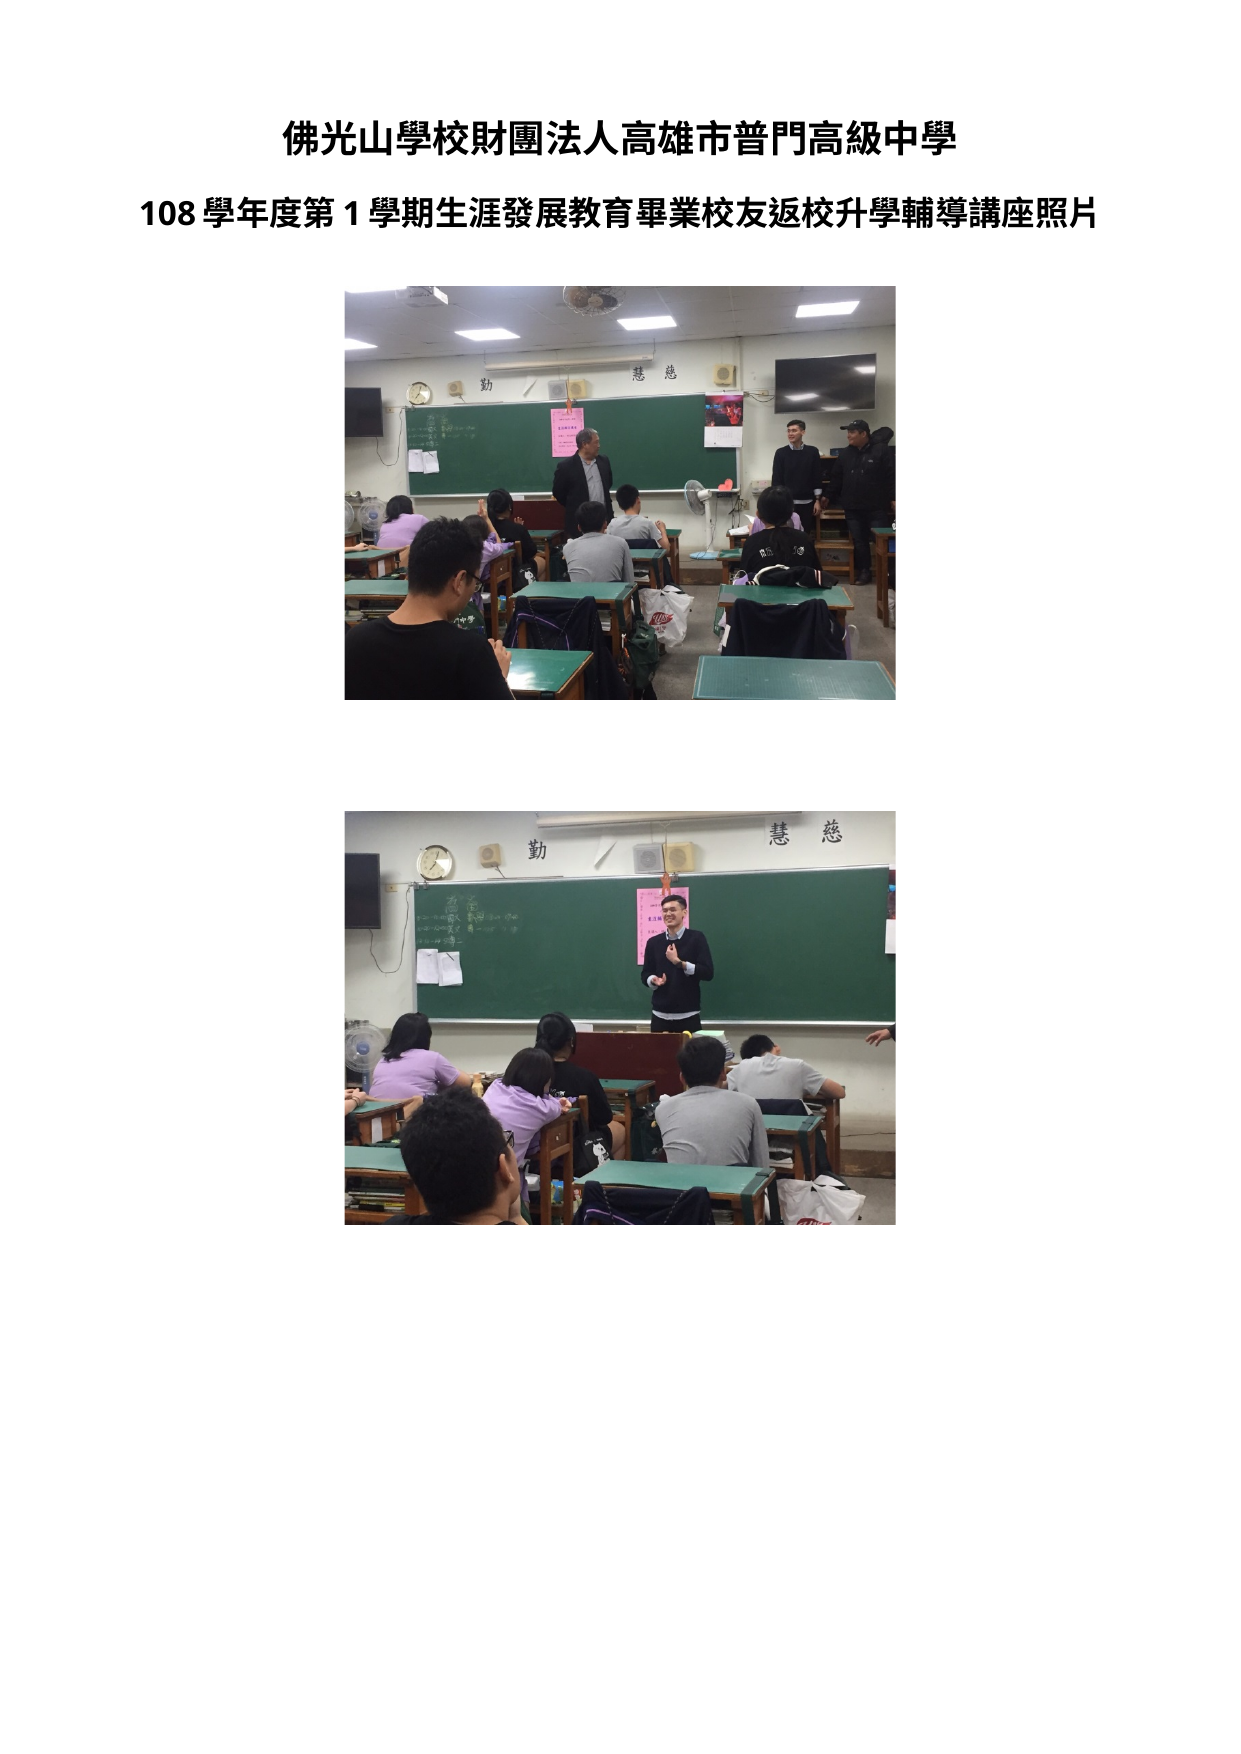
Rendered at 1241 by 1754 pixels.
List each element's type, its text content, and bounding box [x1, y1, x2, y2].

text 佛光山學校財團法人高雄市普門高級中學 [118, 99, 1122, 174]
picture [344, 286, 896, 700]
picture [344, 811, 896, 1225]
text 108學年度第1學期生涯發展教育畢業校友返校升學輔導講座照片 [118, 174, 1122, 249]
